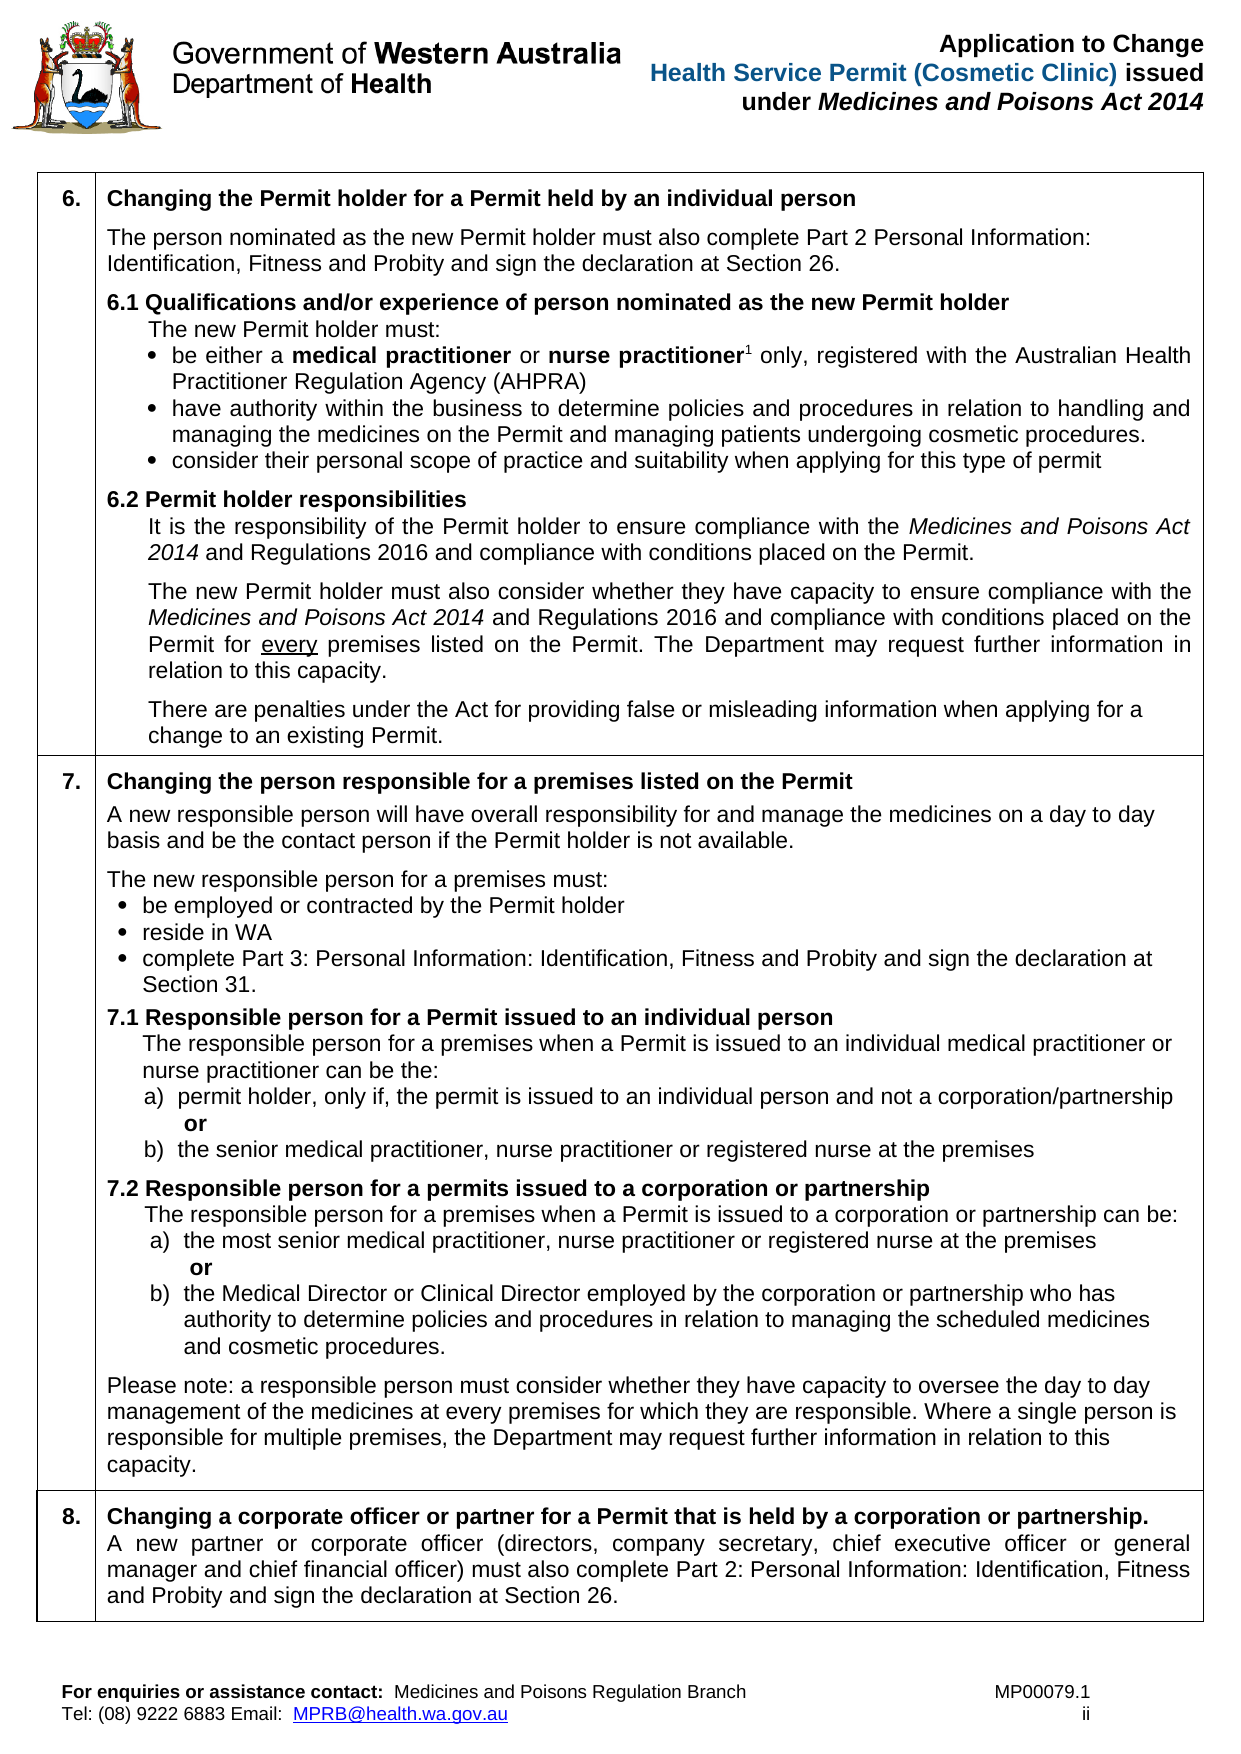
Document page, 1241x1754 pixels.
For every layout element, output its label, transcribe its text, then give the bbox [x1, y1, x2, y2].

table_cell [38, 756, 95, 1489]
table_header Changing the Permit holder for a Permit held by an individual person The person nominated as the new Permit holder must also complete Part 2 Personal Information: Identification, Fitness and Probity and sign the declaration at Section 26. 6.1 Qualifications and/or experience of person nominated as the new Permit holder The new Permit holder must: be either a medical practitioner or nurse practitioner1 only, registered with the Australian Health Practitioner Regulation Agency (AHPRA) have authority within the business to determine policies and procedures in relation to handling and managing the medicines on the Permit and managing patients undergoing cosmetic procedures. consider their personal scope of practice and suitability when applying for this type of permit 6.2 Permit holder responsibilities It is the responsibility of the Permit holder to ensure compliance with the Medicines and Poisons Act 2014 and Regulations 2016 and compliance with conditions placed on the Permit. The new Permit holder must also consider whether they have capacity to ensure compliance with the Medicines and Poisons Act 2014 and Regulations 2016 and compliance with conditions placed on the Permit for every premises listed on the Permit. The Department may request further information in relation to this capacity. There are penalties under the Act for providing false or misleading information when applying for a change to an existing Permit. [96, 173, 1203, 755]
table_header [38, 173, 95, 755]
table_cell [38, 1491, 95, 1621]
table_cell Changing a corporate officer or partner for a Permit that is held by a corporation or partnership. A new partner or corporate officer (directors, company secretary, chief executive officer or general manager and chief financial officer) must also complete Part 2: Personal Information: Identification, Fitness and Probity and sign the declaration at Section 26. [96, 1491, 1203, 1621]
table_cell Changing the person responsible for a premises listed on the Permit A new responsible person will have overall responsibility for and manage the medicines on a day to day basis and be the contact person if the Permit holder is not available. The new responsible person for a premises must: be employed or contracted by the Permit holder reside in WA complete Part 3: Personal Information: Identification, Fitness and Probity and sign the declaration at Section 31. 7.1 Responsible person for a Permit issued to an individual person The responsible person for a premises when a Permit is issued to an individual medical practitioner or nurse practitioner can be the: permit holder, only if, the permit is issued to an individual person and not a corporation/partnership or the senior medical practitioner, nurse practitioner or registered nurse at the premises 7.2 Responsible person for a permits issued to a corporation or partnership The responsible person for a premises when a Permit is issued to a corporation or partnership can be: the most senior medical practitioner, nurse practitioner or registered nurse at the premises or the Medical Director or Clinical Director employed by the corporation or partnership who has authority to determine policies and procedures in relation to managing the scheduled medicines and cosmetic procedures. Please note: a responsible person must consider whether they have capacity to oversee the day to day management of the medicines at every premises for which they are responsible. Where a single person is responsible for multiple premises, the Department may request further information in relation to this capacity. [96, 756, 1203, 1489]
picture [11, 21, 621, 134]
